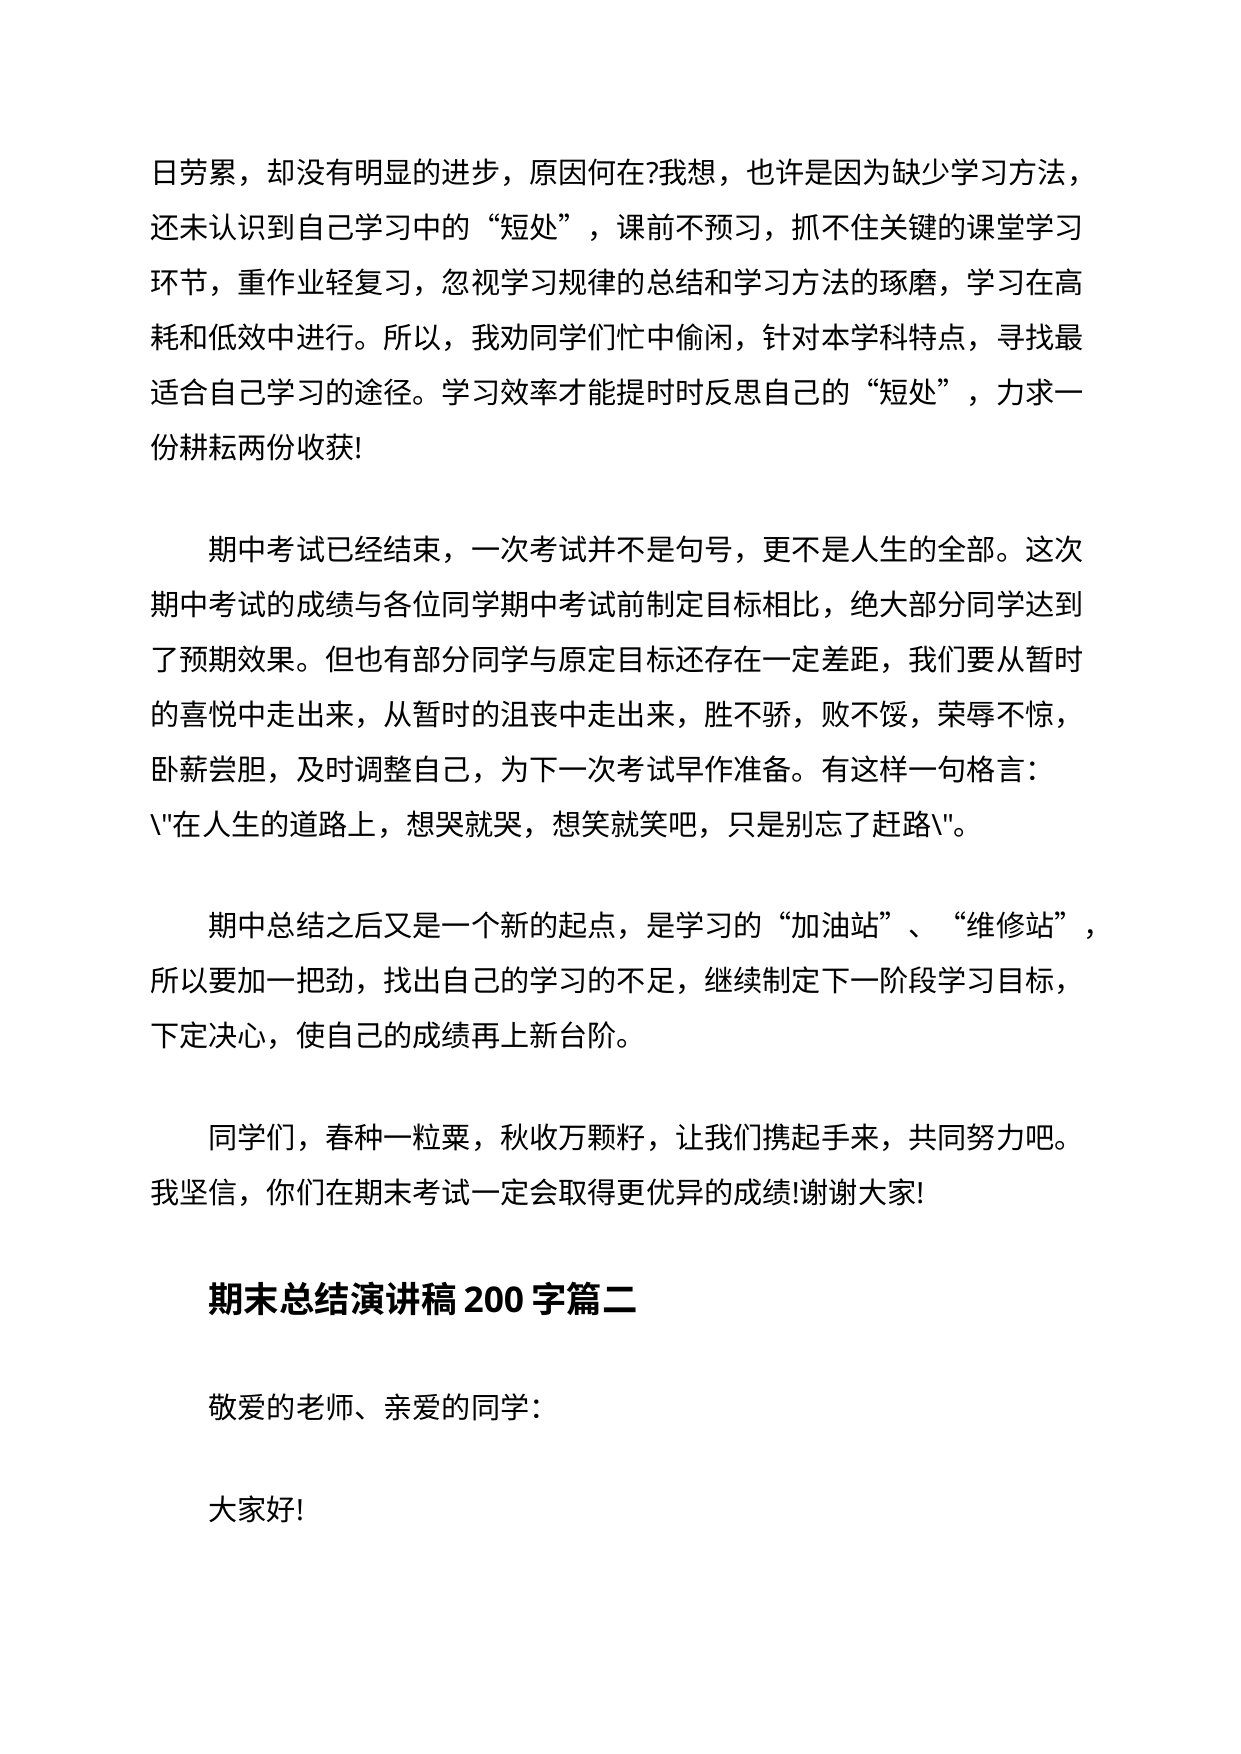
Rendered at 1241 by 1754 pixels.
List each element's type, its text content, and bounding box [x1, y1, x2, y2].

text 同学们，春种一粒粟，秋收万颗籽，让我们携起手来，共同努力吧。我坚信，你们在期末考试一定会取得更优异的成绩!谢谢大家! [150, 1114, 1090, 1212]
text 期中考试已经结束，一次考试并不是句号，更不是人生的全部。这次期中考试的成绩与各位同学期中考试前制定目标相比，绝大部分同学达到了预期效果。但也有部分同学与原定目标还存在一定差距，我们要从暂时的喜悦中走出来，从暂时的沮丧中走出来，胜不骄，败不馁，荣辱不惊，卧薪尝胆，及时调整自己，为下一次考试早作准备。有这样一句格言：\"在人生的道路上，想哭就哭，想笑就笑吧，只是别忘了赶路\"。 [150, 527, 1090, 843]
text 敬爱的老师、亲爱的同学： [150, 1385, 1090, 1427]
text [150, 150, 1090, 467]
text 大家好! [150, 1487, 1090, 1529]
text 期末总结演讲稿200字篇二 [150, 1271, 1090, 1323]
text 期中总结之后又是一个新的起点，是学习的“加油站”、“维修站”，所以要加一把劲，找出自己的学习的不足，继续制定下一阶段学习目标，下定决心，使自己的成绩再上新台阶。 [150, 903, 1090, 1055]
